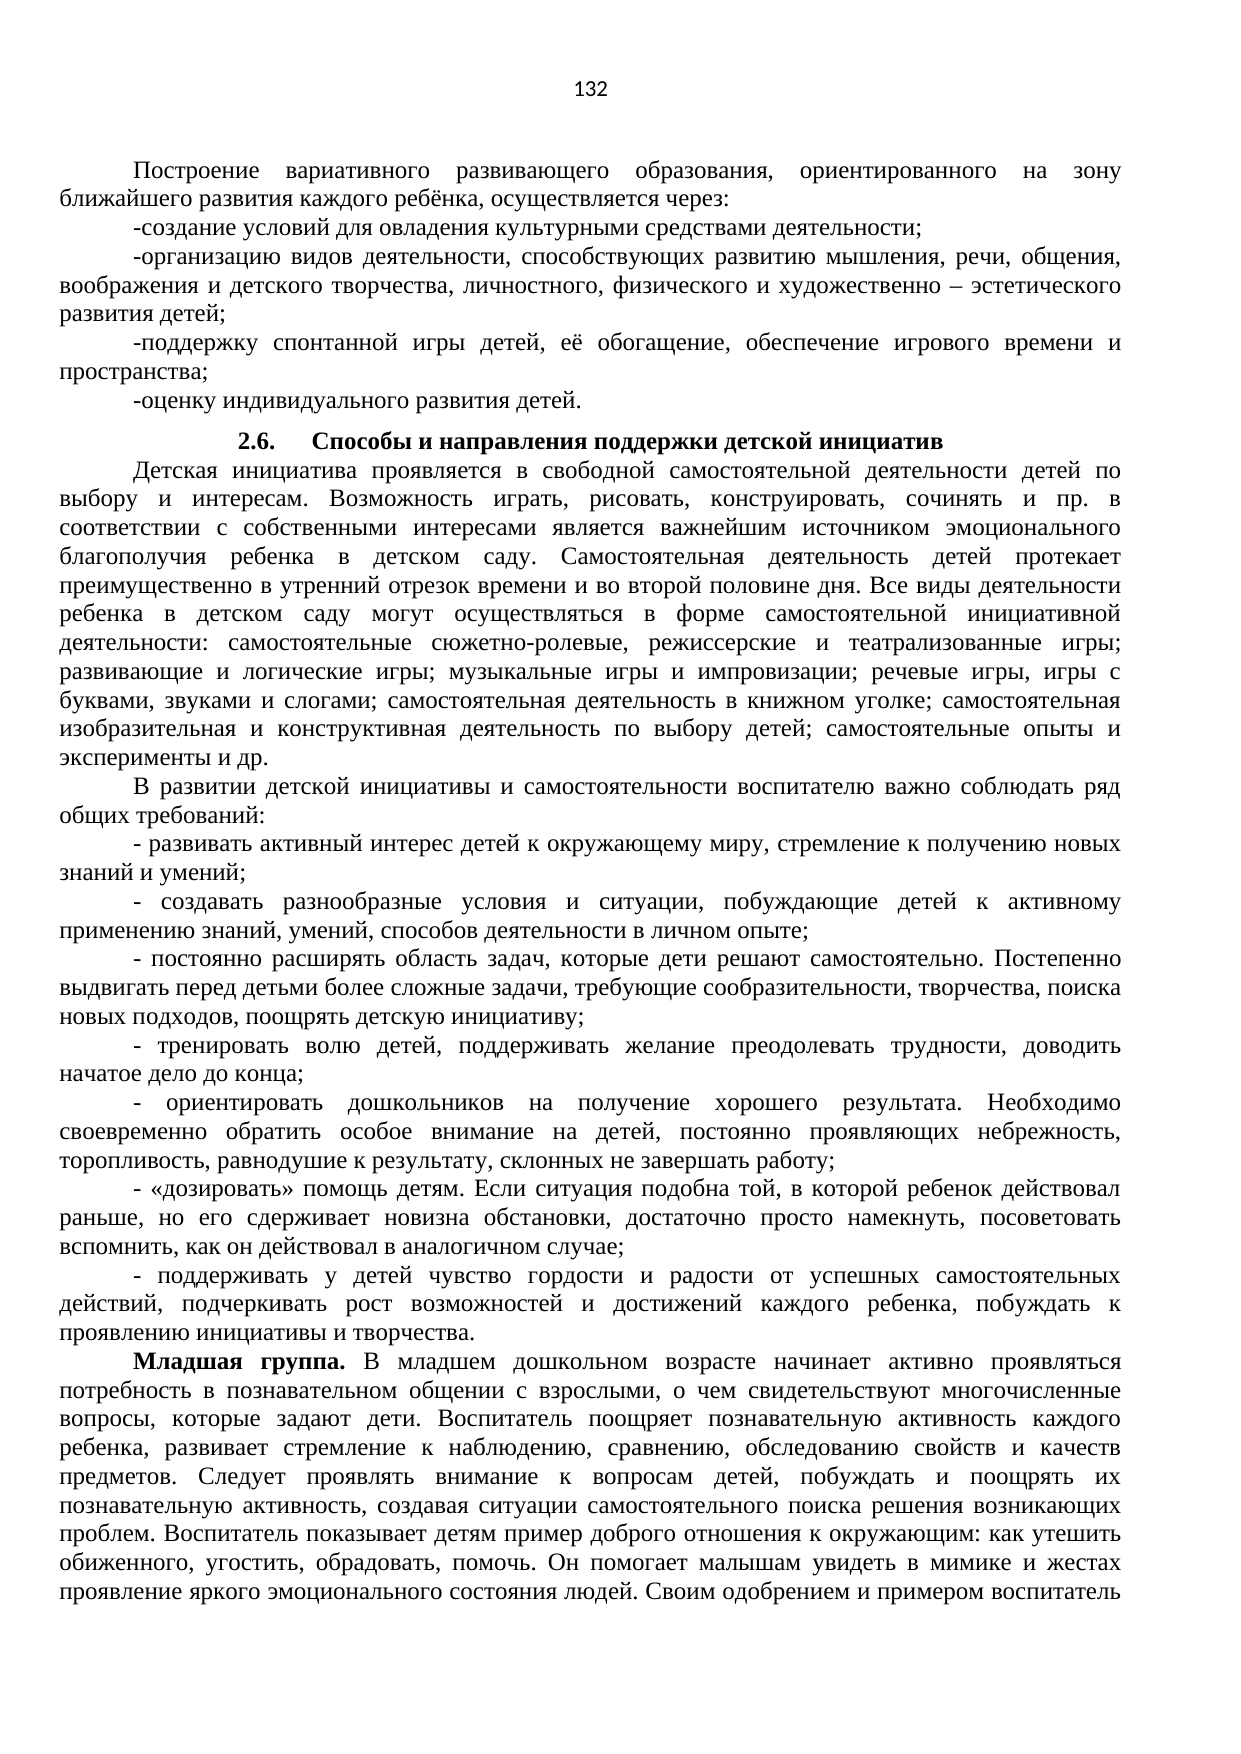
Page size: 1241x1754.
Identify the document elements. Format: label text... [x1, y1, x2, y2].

text - создавать разнообразные условия и ситуации, побуждающие детей к активному применению знаний, умений, способов деятельности в личном опыте; [59, 886, 1122, 943]
text - «дозировать» помощь детям. Если ситуация подобна той, в которой ребенок действовал раньше, но его сдерживает новизна обстановки, достаточно просто намекнуть, посоветовать вспомнить, как он действовал в аналогичном случае; [59, 1173, 1122, 1260]
text -организацию видов деятельности, способствующих развитию мышления, речи, общения, воображения и детского творчества, личностного, физического и художественно – эстетического развития детей; [59, 241, 1122, 327]
list Способы и направления поддержки детской инициатив [59, 426, 1122, 455]
text - постоянно расширять область задач, которые дети решают самостоятельно. Постепенно выдвигать перед детьми более сложные задачи, требующие сообразительности, творчества, поиска новых подходов, поощрять детскую инициативу; [59, 943, 1122, 1030]
text - тренировать волю детей, поддерживать желание преодолевать трудности, доводить начатое дело до конца; [59, 1030, 1122, 1087]
text -поддержку спонтанной игры детей, её обогащение, обеспечение игрового времени и пространства; [59, 327, 1122, 385]
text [59, 1346, 1122, 1605]
text - поддерживать у детей чувство гордости и радости от успешных самостоятельных действий, подчеркивать рост возможностей и достижений каждого ребенка, побуждать к проявлению инициативы и творчества. [59, 1260, 1122, 1346]
text В развитии детской инициативы и самостоятельности воспитателю важно соблюдать ряд общих требований: [59, 771, 1122, 828]
text -оценку индивидуального развития детей. [59, 385, 1122, 413]
text -создание условий для овладения культурными средствами деятельности; [59, 212, 1122, 241]
text - ориентировать дошкольников на получение хорошего результата. Необходимо своевременно обратить особое внимание на детей, постоянно проявляющих небрежность, торопливость, равнодушие к результату, склонных не завершать работу; [59, 1087, 1122, 1173]
text Построение вариативного развивающего образования, ориентированного на зону ближайшего развития каждого ребёнка, осуществляется через: [59, 155, 1122, 212]
text - развивать активный интерес детей к окружающему миру, стремление к получению новых знаний и умений; [59, 828, 1122, 886]
text Детская инициатива проявляется в свободной самостоятельной деятельности детей по выбору и интересам. Возможность играть, рисовать, конструировать, сочинять и пр. в соответствии с собственными интересами является важнейшим источником эмоционального благополучия ребенка в детском саду. Самостоятельная деятельность детей протекает преимущественно в утренний отрезок времени и во второй половине дня. Все виды деятельности ребенка в детском саду могут осуществляться в форме самостоятельной инициативной деятельности: самостоятельные сюжетно-ролевые, режиссерские и театрализованные игры; развивающие и логические игры; музыкальные игры и импровизации; речевые игры, игры с буквами, звуками и слогами; самостоятельная деятельность в книжном уголке; самостоятельная изобразительная и конструктивная деятельность по выбору детей; самостоятельные опыты и эксперименты и др. [59, 455, 1122, 771]
